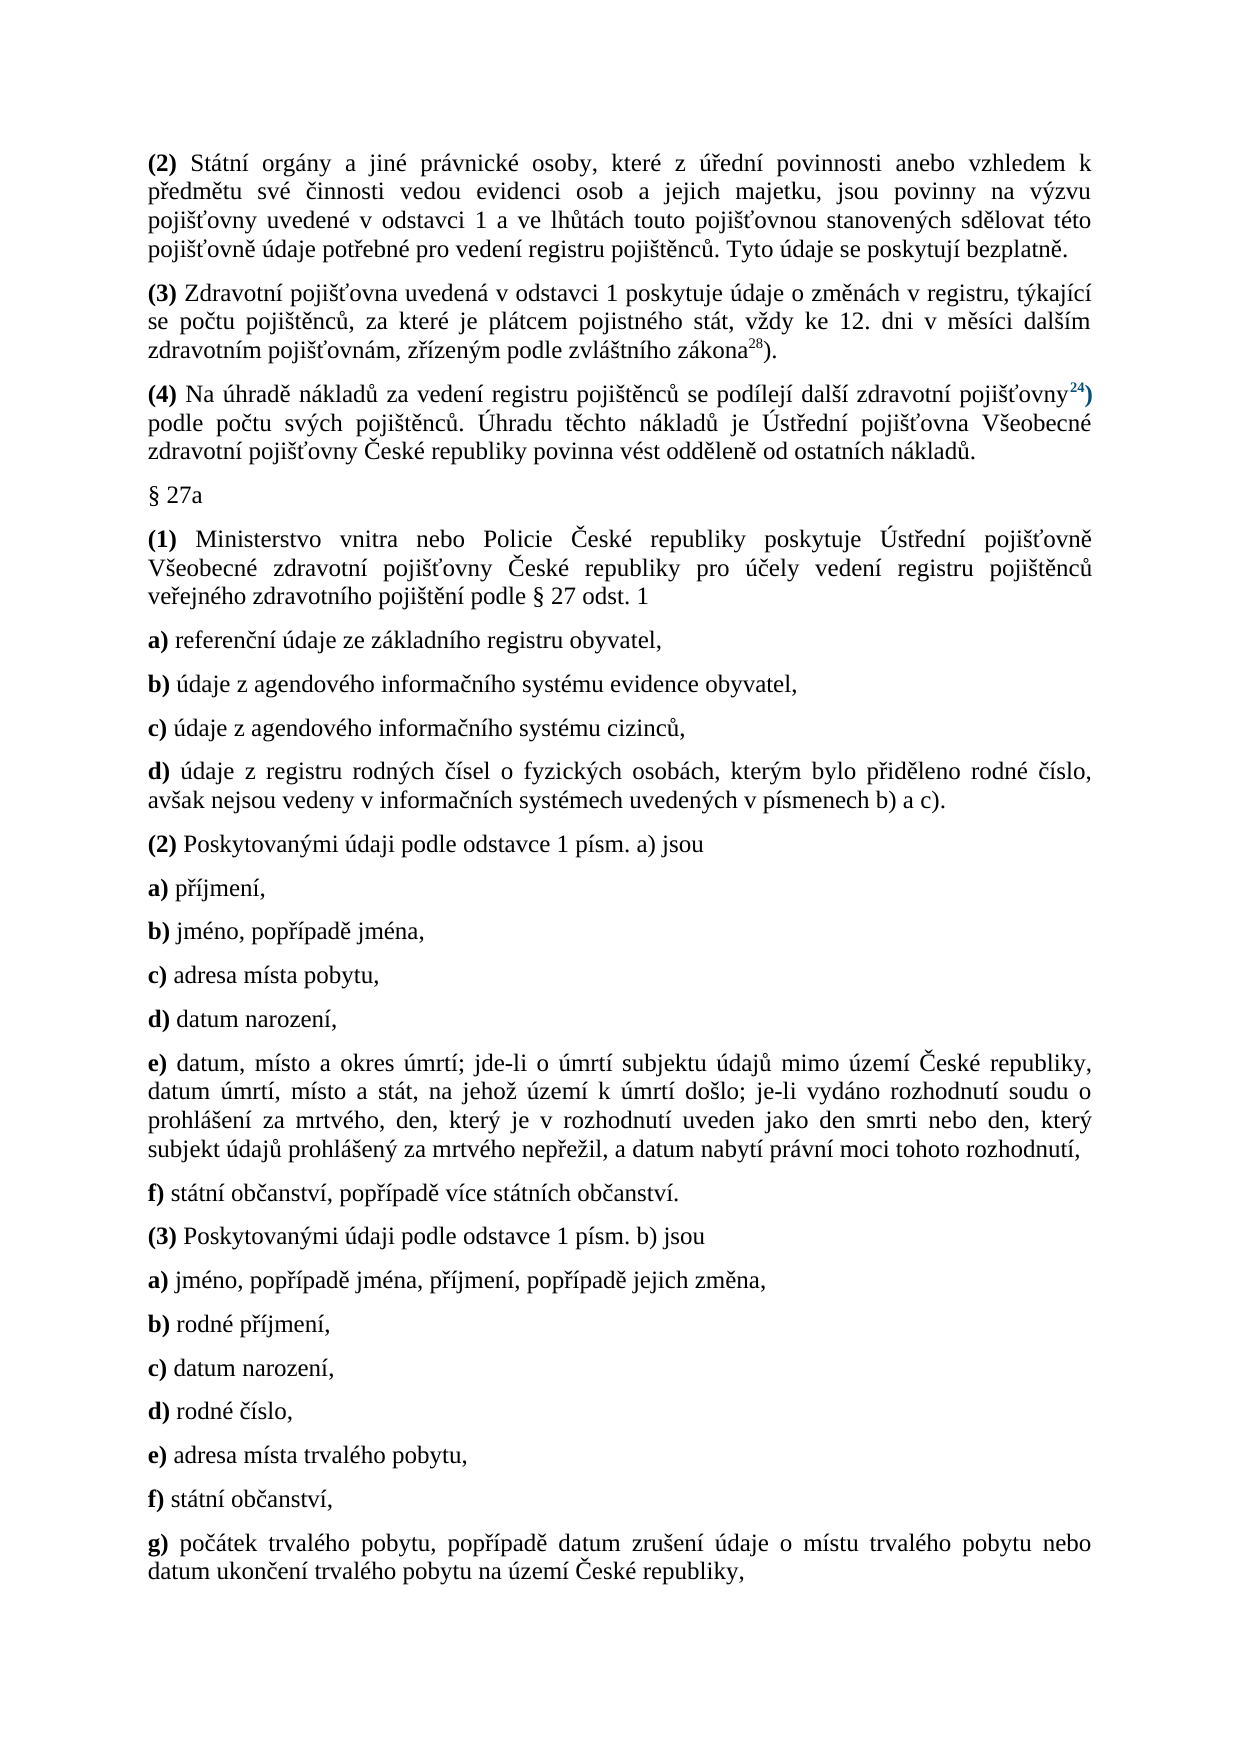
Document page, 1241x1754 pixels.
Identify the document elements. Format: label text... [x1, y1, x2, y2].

text c) datum narození, [148, 1353, 1093, 1381]
text f) státní občanství, popřípadě více státních občanství. [148, 1178, 1093, 1206]
text d) datum narození, [148, 1004, 1093, 1033]
text a) příjmení, [148, 873, 1093, 901]
text (2) Poskytovanými údaji podle odstavce 1 písm. a) jsou [148, 829, 1093, 858]
text c) údaje z agendového informačního systému cizinců, [148, 713, 1093, 741]
text (2) Státní orgány a jiné právnické osoby, které z úřední povinnosti anebo vzhledem k předmětu své činnosti vedou evidenci osob a jejich majetku, jsou povinny na výzvu pojišťovny uvedené v odstavci 1 a ve lhůtách touto pojišťovnou stanovených sdělovat této pojišťovně údaje potřebné pro vedení registru pojištěnců. Tyto údaje se poskytují bezplatně. [148, 148, 1093, 263]
text e) datum, místo a okres úmrtí; jde-li o úmrtí subjektu údajů mimo území České republiky, datum úmrtí, místo a stát, na jehož území k úmrtí došlo; je-li vydáno rozhodnutí soudu o prohlášení za mrtvého, den, který je v rozhodnutí uveden jako den smrti nebo den, který subjekt údajů prohlášený za mrtvého nepřežil, a datum nabytí právní moci tohoto rozhodnutí, [148, 1048, 1093, 1163]
text b) jméno, popřípadě jména, [148, 916, 1093, 945]
text g) počátek trvalého pobytu, popřípadě datum zrušení údaje o místu trvalého pobytu nebo datum ukončení trvalého pobytu na území České republiky, [148, 1528, 1093, 1585]
text a) referenční údaje ze základního registru obyvatel, [148, 625, 1093, 654]
text (3) Poskytovanými údaji podle odstavce 1 písm. b) jsou [148, 1221, 1093, 1250]
text f) státní občanství, [148, 1484, 1093, 1513]
text e) adresa místa trvalého pobytu, [148, 1440, 1093, 1469]
text § 27a [148, 480, 1093, 509]
text a) jméno, popřípadě jména, příjmení, popřípadě jejich změna, [148, 1265, 1093, 1294]
text (3) Zdravotní pojišťovna uvedená v odstavci 1 poskytuje údaje o změnách v registru, týkající se počtu pojištěnců, za které je plátcem pojistného stát, vždy ke 12. dni v měsíci dalším zdravotním pojišťovnám, zřízeným podle zvláštního zákona28). [148, 278, 1093, 364]
text b) rodné příjmení, [148, 1309, 1093, 1338]
text d) rodné číslo, [148, 1396, 1093, 1425]
text d) údaje z registru rodných čísel o fyzických osobách, kterým bylo přiděleno rodné číslo, avšak nejsou vedeny v informačních systémech uvedených v písmenech b) a c). [148, 756, 1093, 814]
text (1) Ministerstvo vnitra nebo Policie České republiky poskytuje Ústřední pojišťovně Všeobecné zdravotní pojišťovny České republiky pro účely vedení registru pojištěnců veřejného zdravotního pojištění podle § 27 odst. 1 [148, 524, 1093, 610]
text (4) Na úhradě nákladů za vedení registru pojištěnců se podílejí další zdravotní pojišťovny24) podle počtu svých pojištěnců. Úhradu těchto nákladů je Ústřední pojišťovna Všeobecné zdravotní pojišťovny České republiky povinna vést odděleně od ostatních nákladů. [148, 379, 1093, 465]
text b) údaje z agendového informačního systému evidence obyvatel, [148, 669, 1093, 698]
text c) adresa místa pobytu, [148, 960, 1093, 989]
